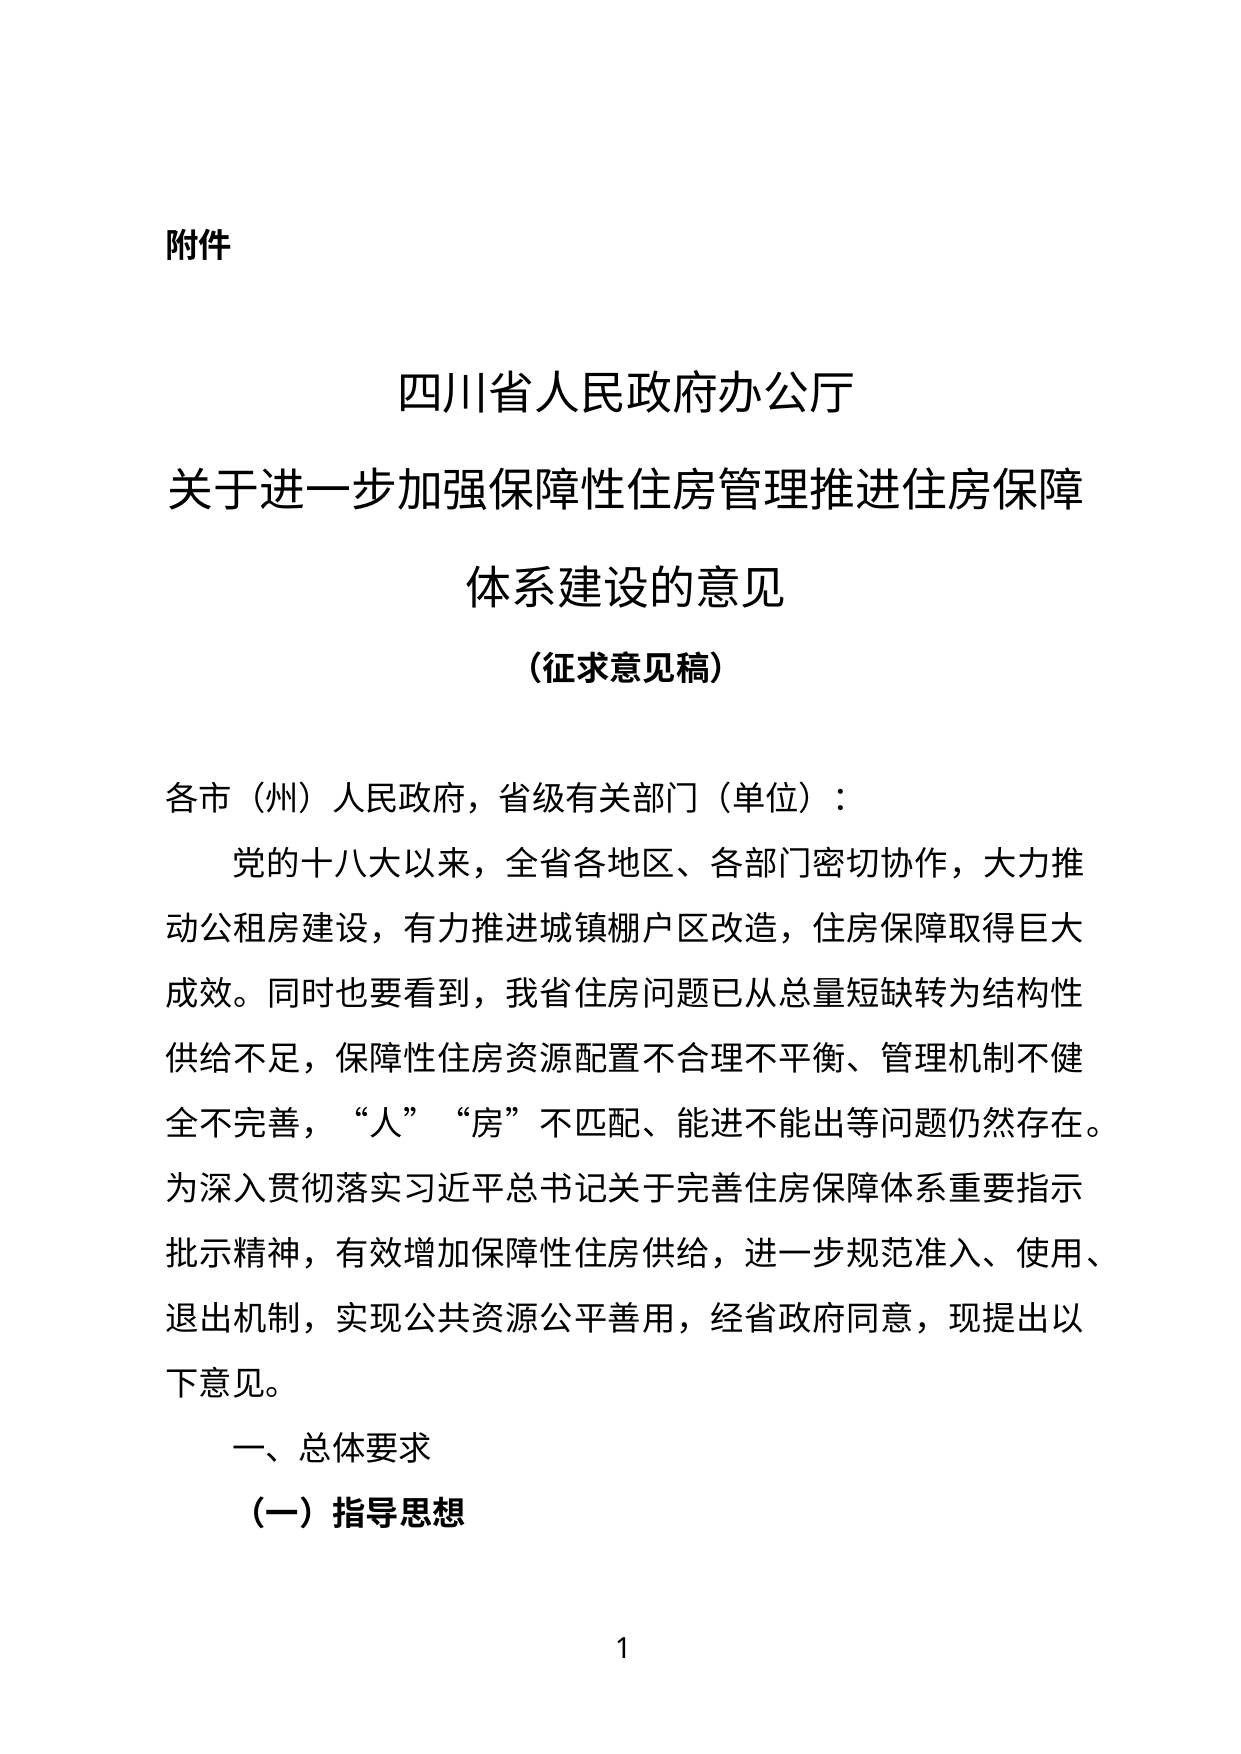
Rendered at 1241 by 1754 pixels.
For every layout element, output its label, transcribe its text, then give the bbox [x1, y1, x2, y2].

text 附件 [165, 211, 1087, 276]
text 关于进一步加强保障性住房管理推进住房保障体系建设的意见 [165, 438, 1087, 633]
text （一）指导思想 [165, 1478, 1087, 1543]
text 一、总体要求 [165, 1413, 1087, 1478]
text 各市（州）人民政府，省级有关部门（单位）： [165, 763, 1087, 828]
text （征求意见稿） [165, 633, 1087, 698]
text 四川省人民政府办公厅 [165, 341, 1087, 438]
text 党的十八大以来，全省各地区、各部门密切协作，大力推动公租房建设，有力推进城镇棚户区改造，住房保障取得巨大成效。同时也要看到，我省住房问题已从总量短缺转为结构性供给不足，保障性住房资源配置不合理不平衡、管理机制不健全不完善，“人”“房”不匹配、能进不能出等问题仍然存在。为深入贯彻落实习近平总书记关于完善住房保障体系重要指示批示精神，有效增加保障性住房供给，进一步规范准入、使用、退出机制，实现公共资源公平善用，经省政府同意，现提出以下意见。 [165, 828, 1087, 1413]
